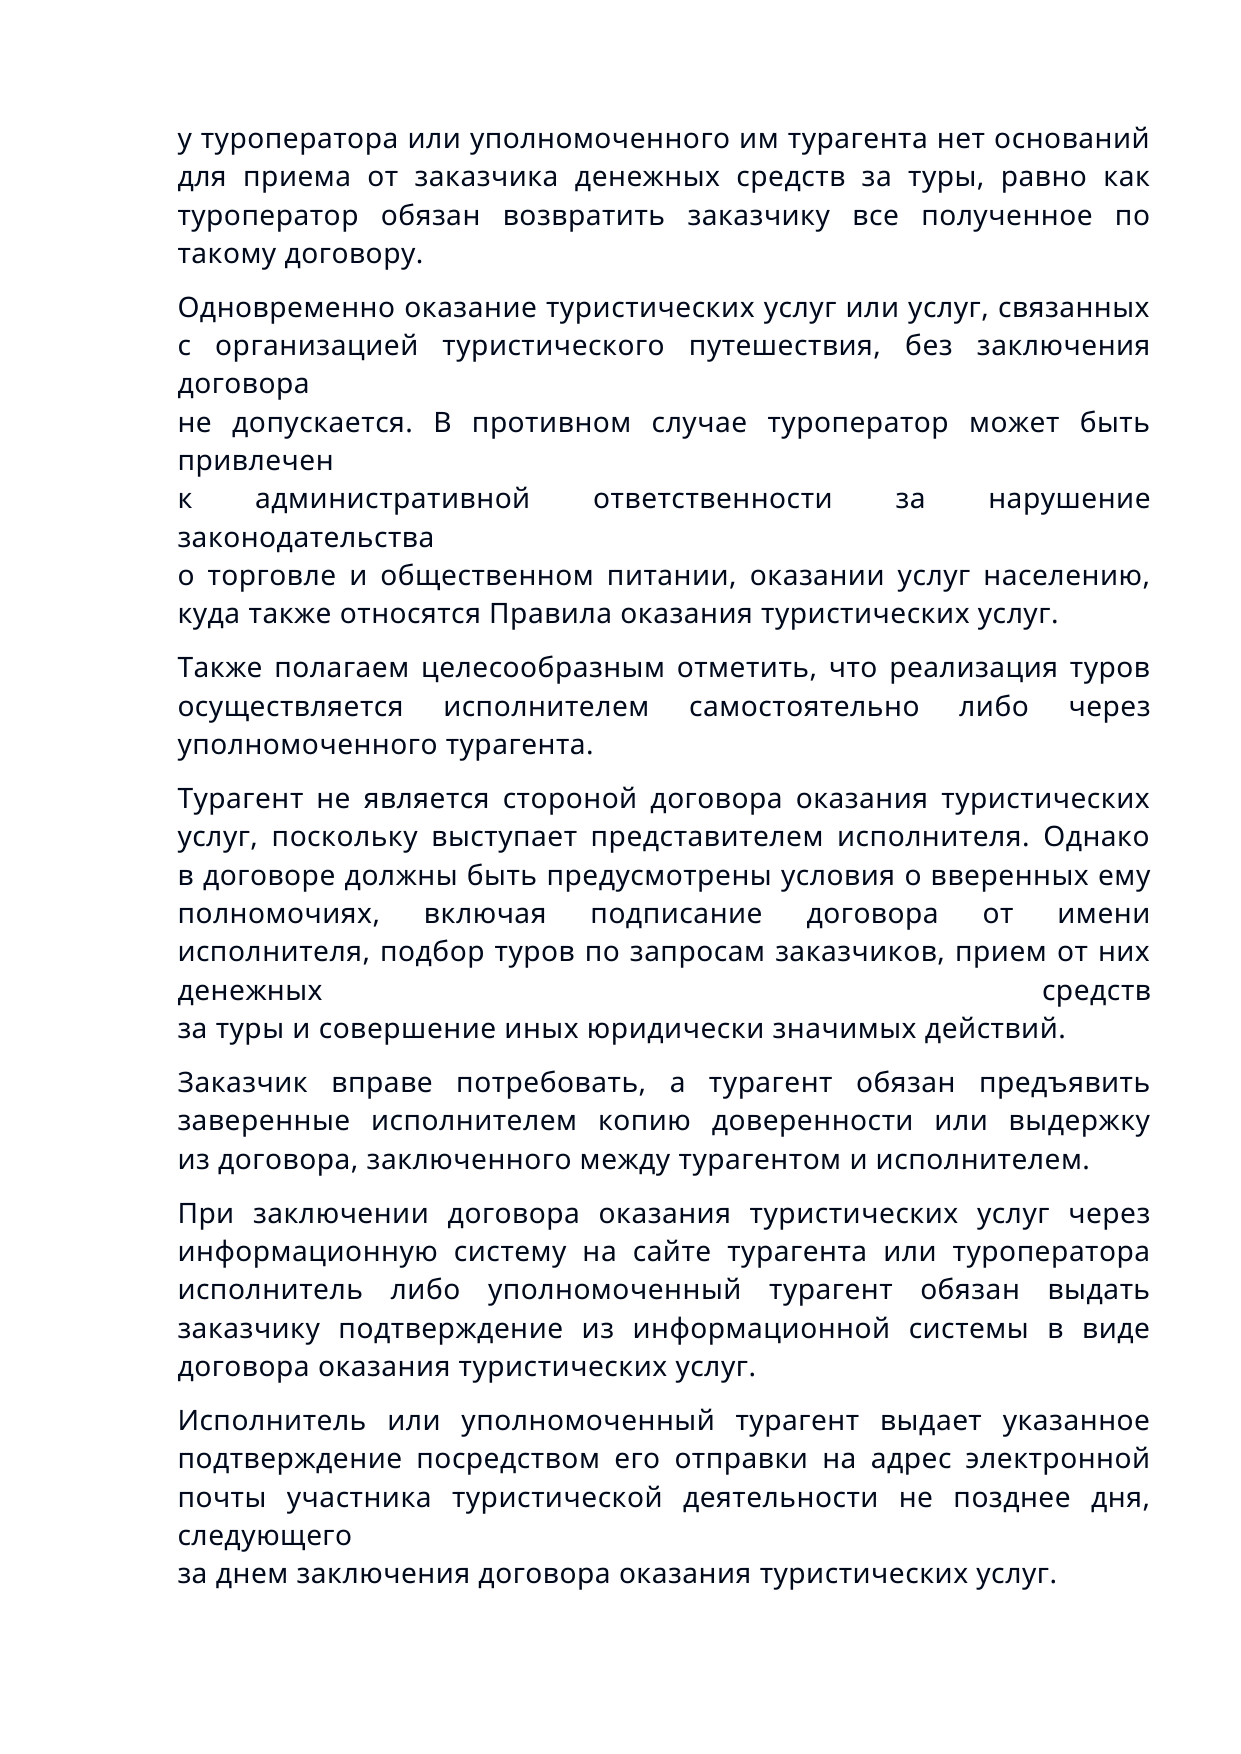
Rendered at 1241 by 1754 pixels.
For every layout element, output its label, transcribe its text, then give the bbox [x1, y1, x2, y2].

text При заключении договора оказания туристических услуг через информационную систему на сайте турагента или туроператора исполнитель либо уполномоченный турагент обязан выдать заказчику подтверждение из информационной системы в виде договора оказания туристических услуг. [177, 1193, 1152, 1384]
text Одновременно оказание туристических услуг или услуг, связанных с организацией туристического путешествия, без заключения договора не допускается. В противном случае туроператор может быть привлечен к административной ответственности за нарушение законодательства о торговле и общественном питании, оказании услуг населению, куда также относятся Правила оказания туристических услуг. [177, 287, 1152, 632]
text Также полагаем целесообразным отметить, что реализация туров осуществляется исполнителем самостоятельно либо через уполномоченного турагента. [177, 648, 1152, 763]
text Заказчик вправе потребовать, а турагент обязан предъявить заверенные исполнителем копию доверенности или выдержку из договора, заключенного между турагентом и исполнителем. [177, 1062, 1152, 1177]
text у туроператора или уполномоченного им турагента нет оснований для приема от заказчика денежных средств за туры, равно как туроператор обязан возвратить заказчику все полученное по такому договору. [177, 118, 1152, 271]
text Исполнитель или уполномоченный турагент выдает указанное подтверждение посредством его отправки на адрес электронной почты участника туристической деятельности не позднее дня, следующего за днем заключения договора оказания туристических услуг. [177, 1400, 1152, 1592]
text Турагент не является стороной договора оказания туристических услуг, поскольку выступает представителем исполнителя. Однако в договоре должны быть предусмотрены условия о вверенных ему полномочиях, включая подписание договора от имени исполнителя, подбор туров по запросам заказчиков, прием от них денежных средств за туры и совершение иных юридически значимых действий. [177, 778, 1152, 1047]
